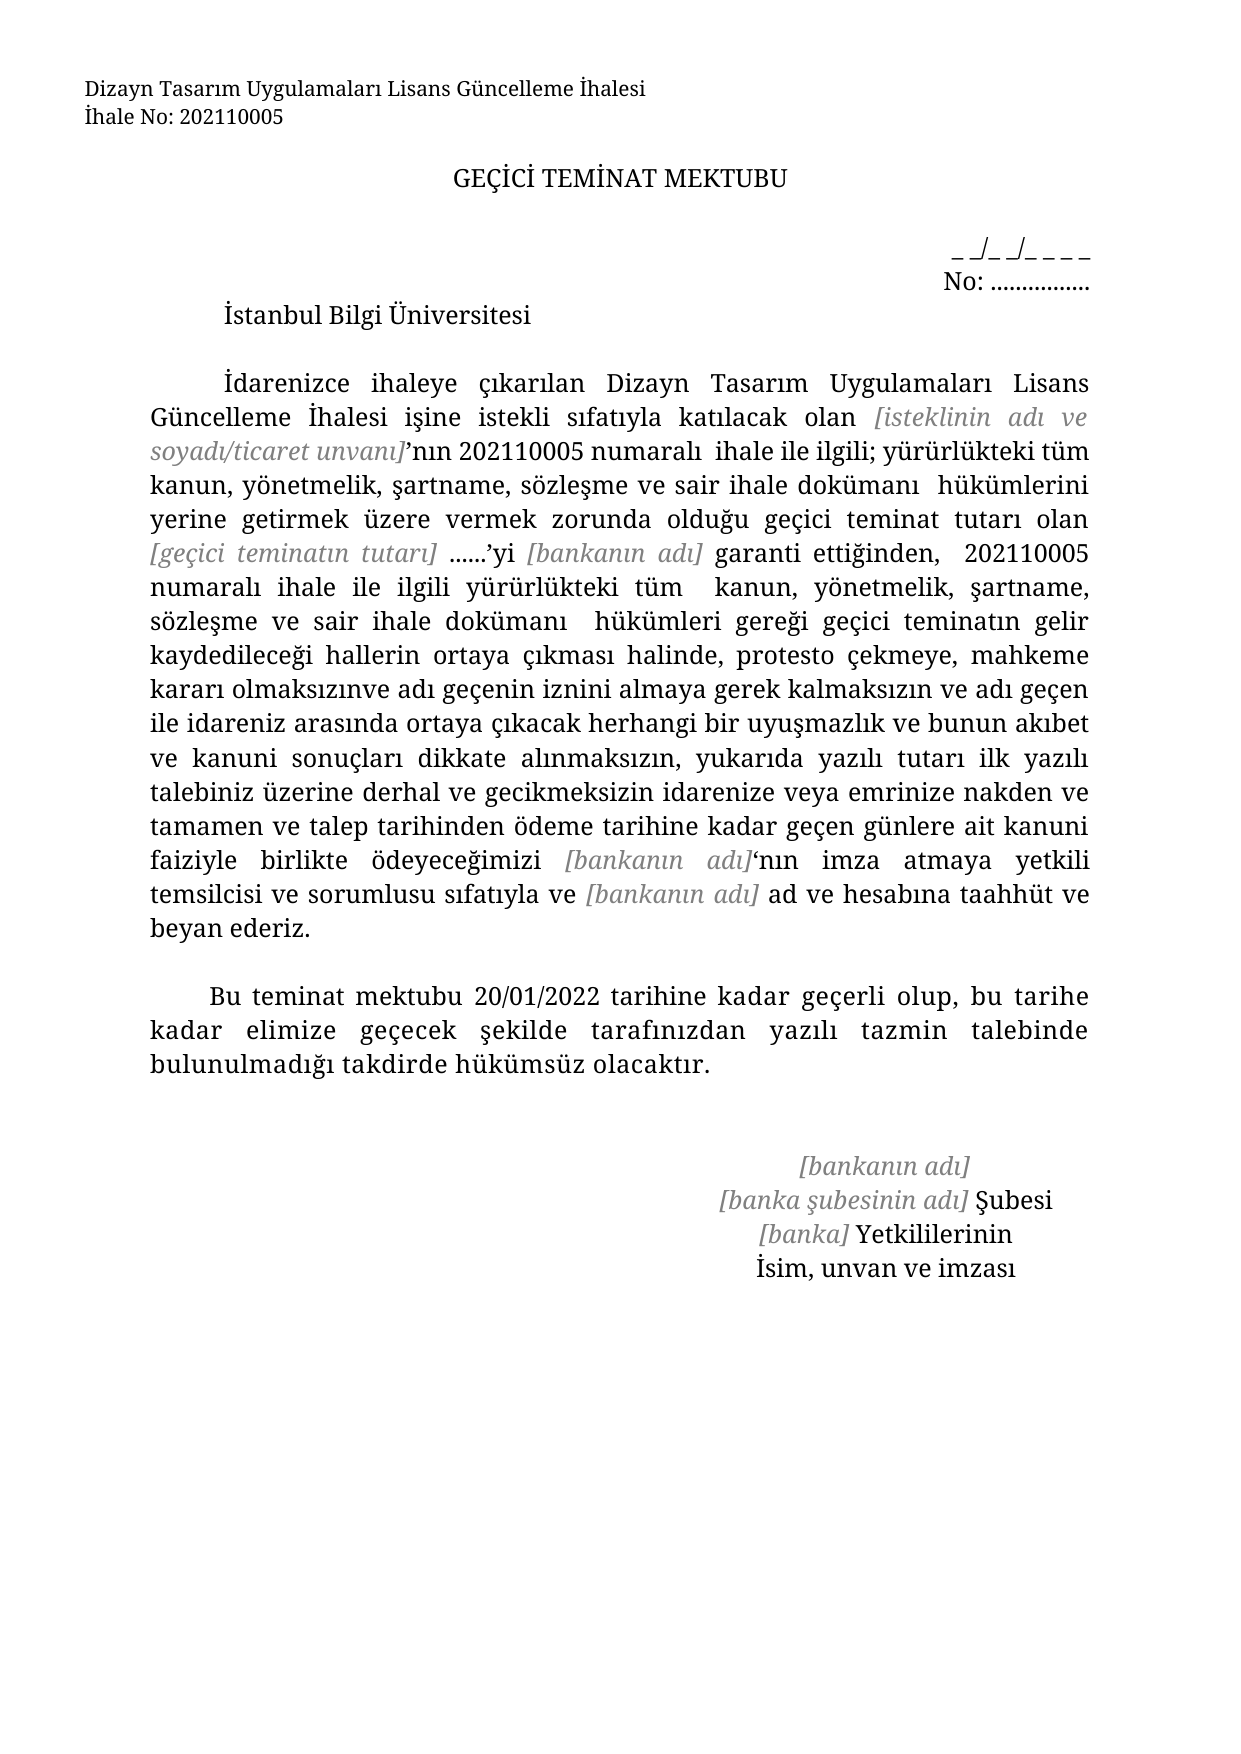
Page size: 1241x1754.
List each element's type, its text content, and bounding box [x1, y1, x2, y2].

text İdarenizce ihaleye çıkarılan Dizayn Tasarım Uygulamaları Lisans Güncelleme İhalesi işine istekli sıfatıyla katılacak olan [isteklinin adı ve soyadı/ticaret unvanı]’nın 202110005 numaralı ihale ile ilgili; yürürlükteki tüm kanun, yönetmelik, şartname, sözleşme ve sair ihale dokümanı hükümlerini yerine getirmek üzere vermek zorunda olduğu geçici teminat tutarı olan [geçici teminatın tutarı] ......’yi [bankanın adı] garanti ettiğinden, 202110005 numaralı ihale ile ilgili yürürlükteki tüm kanun, yönetmelik, şartname, sözleşme ve sair ihale dokümanı hükümleri gereği geçici teminatın gelir kaydedileceği hallerin ortaya çıkması halinde, protesto çekmeye, mahkeme kararı olmaksızınve adı geçenin iznini almaya gerek kalmaksızın ve adı geçen ile idareniz arasında ortaya çıkacak herhangi bir uyuşmazlık ve bunun akıbet ve kanuni sonuçları dikkate alınmaksızın, yukarıda yazılı tutarı ilk yazılı talebiniz üzerine derhal ve gecikmeksizin idarenize veya emrinize nakden ve tamamen ve talep tarihinden ödeme tarihine kadar geçen günlere ait kanuni faiziyle birlikte ödeyeceğimizi [bankanın adı]‘nın imza atmaya yetkili temsilcisi ve sorumlusu sıfatıyla ve [bankanın adı] ad ve hesabına taahhüt ve beyan ederiz. [150, 366, 1090, 944]
subtitle GEÇİCİ TEMİNAT MEKTUBU [150, 161, 1090, 195]
text İsim, unvan ve imzası [682, 1251, 1090, 1285]
text İstanbul Bilgi Üniversitesi [150, 297, 1090, 331]
text No: ................ [150, 263, 1090, 297]
text Bu teminat mektubu 20/01/2022 tarihine kadar geçerli olup, bu tarihe kadar elimize geçecek şekilde tarafınızdan yazılı tazmin talebinde bulunulmadığı takdirde hükümsüz olacaktır. [150, 979, 1090, 1081]
text [banka] Yetkililerinin [682, 1217, 1090, 1251]
text _ _/_ _/_ _ _ _ [150, 229, 1090, 263]
text [banka şubesinin adı] Şubesi [682, 1183, 1090, 1217]
text [bankanın adı] [682, 1149, 1090, 1183]
